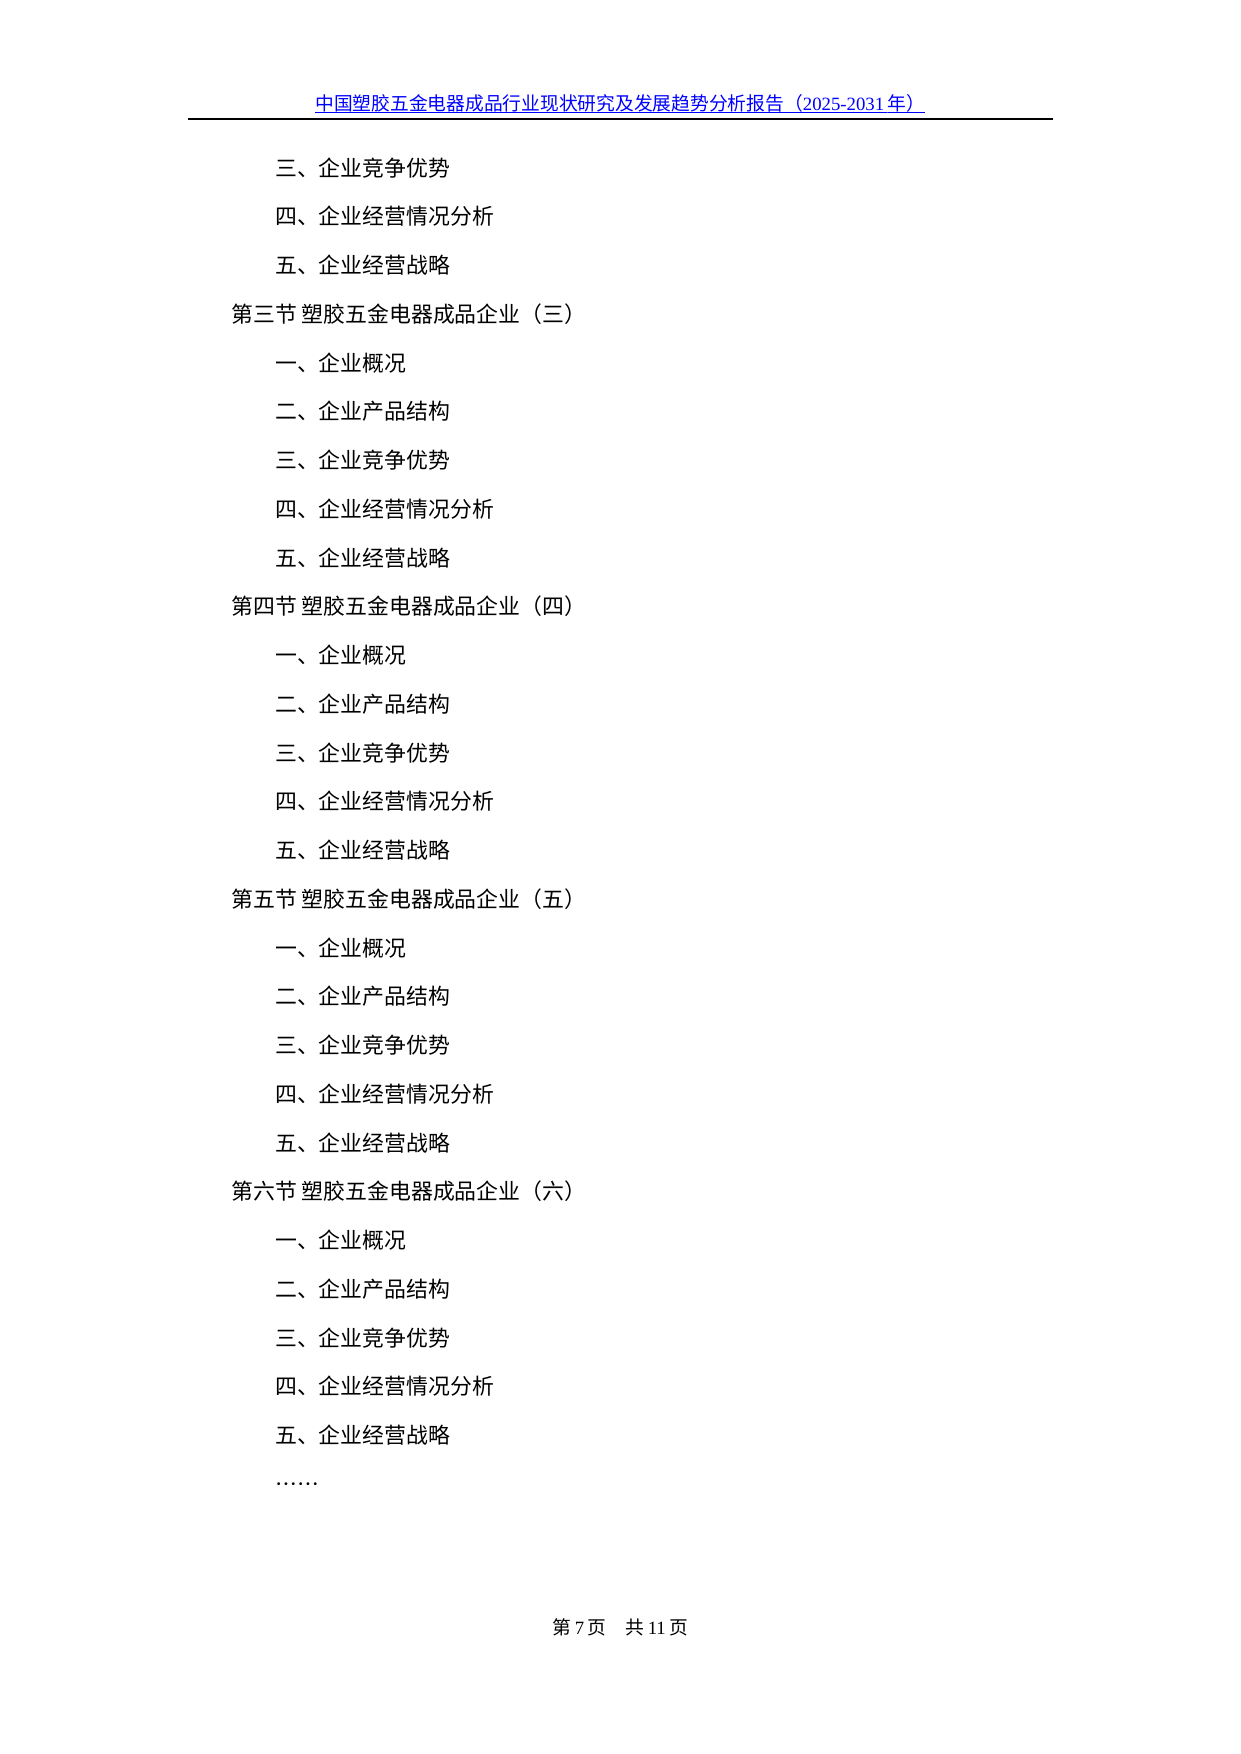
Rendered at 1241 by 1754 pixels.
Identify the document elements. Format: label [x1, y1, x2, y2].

text [187, 150, 1053, 1499]
